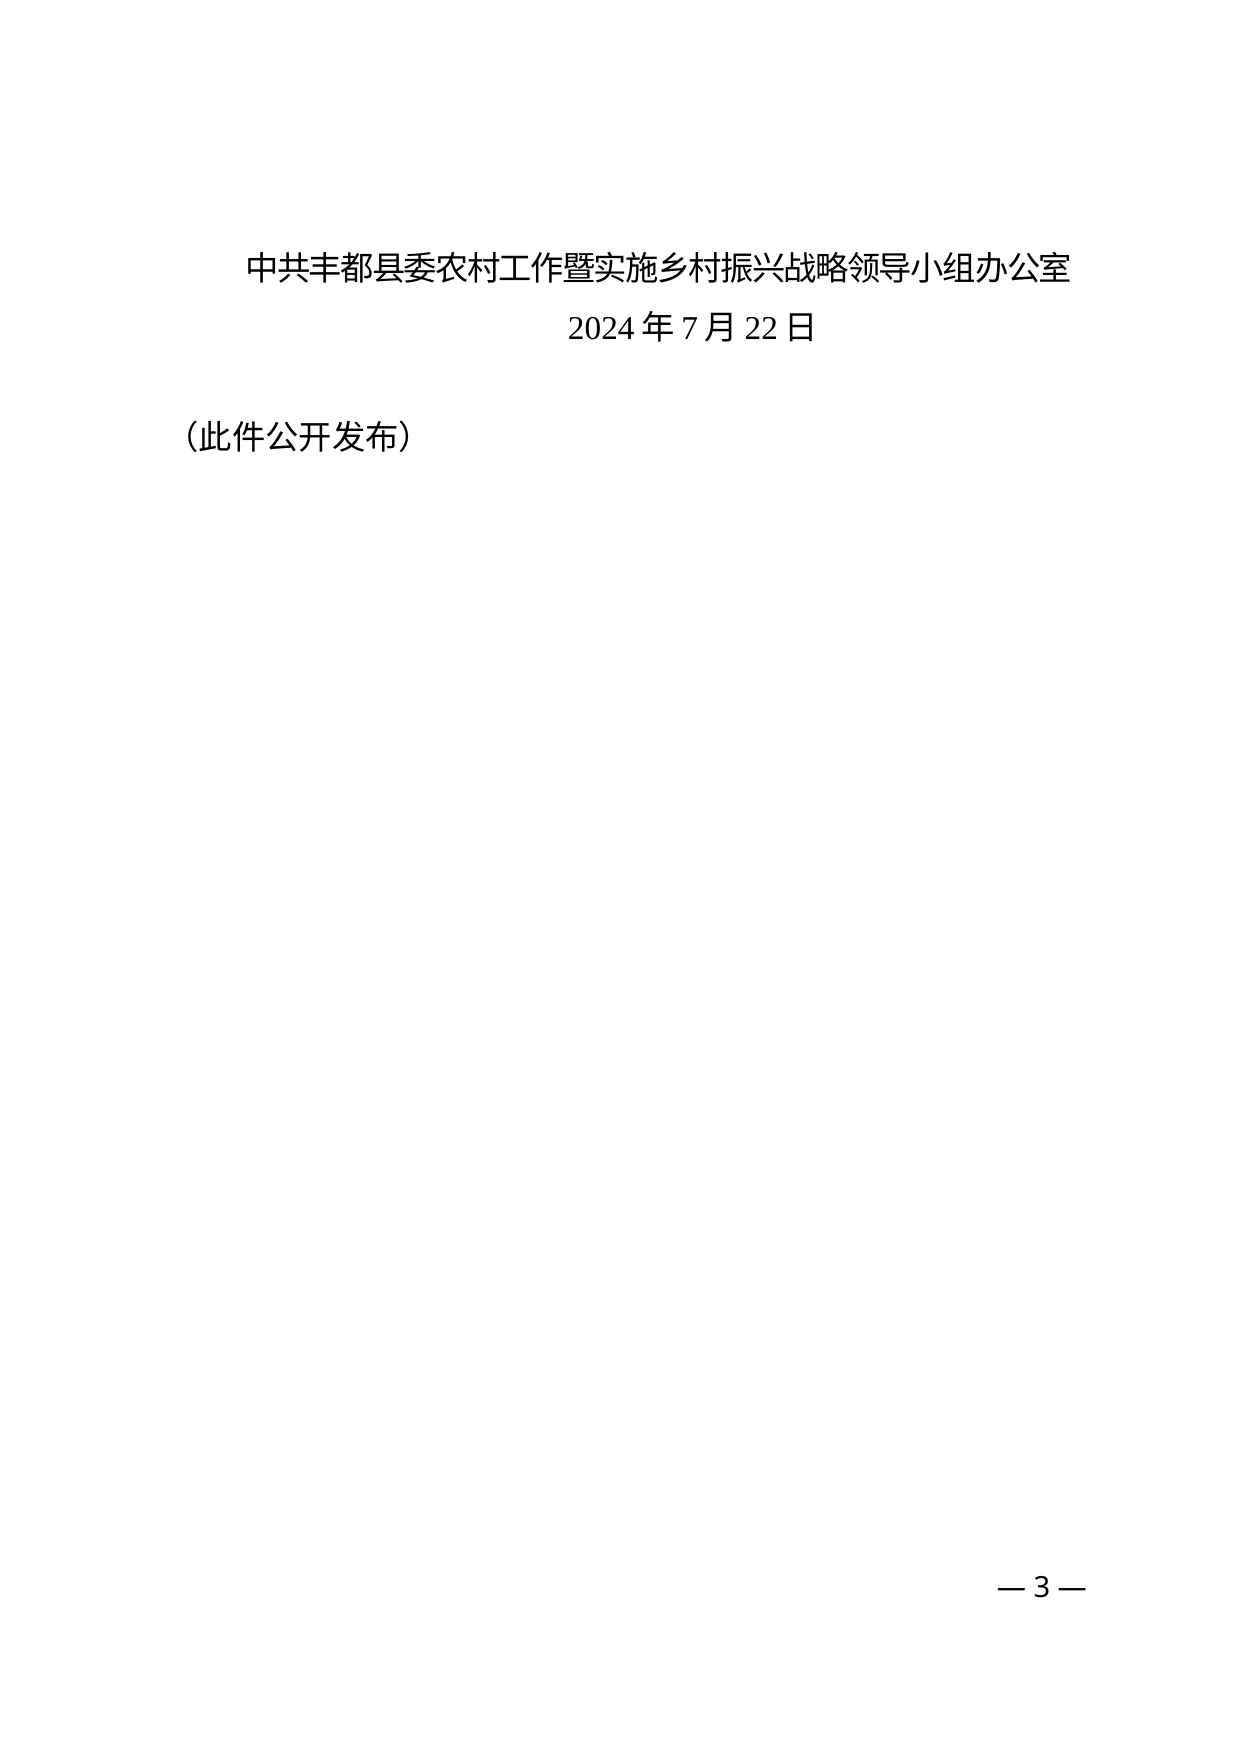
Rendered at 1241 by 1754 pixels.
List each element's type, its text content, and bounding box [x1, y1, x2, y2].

text 中共丰都县委农村工作暨实施乡村振兴战略领导小组办公室 [165, 233, 1087, 292]
text 2024年7月22日 [165, 292, 1087, 352]
text （此件公开发布） [165, 406, 1087, 460]
